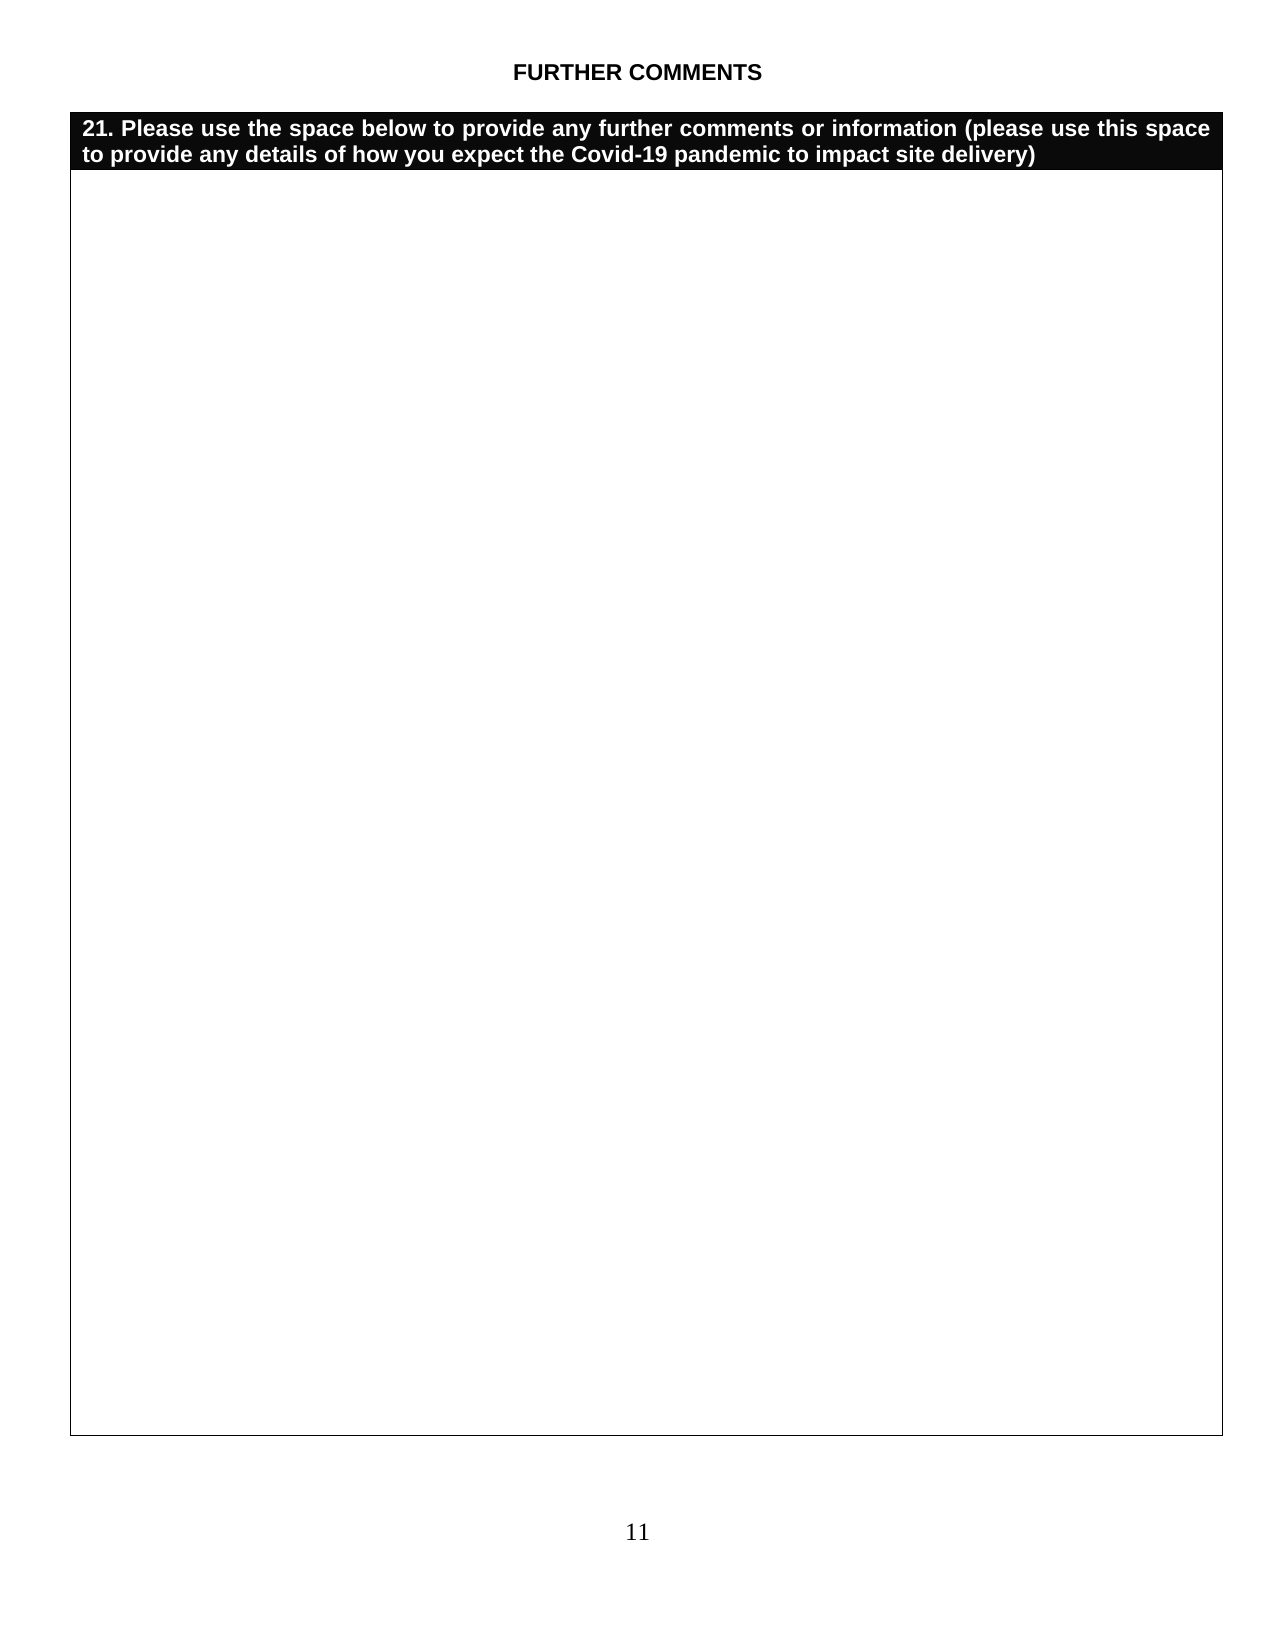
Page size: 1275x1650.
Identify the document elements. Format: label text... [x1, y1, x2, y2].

text FURTHER COMMENTS [59, 59, 1216, 85]
table_header 21. Please use the space below to provide any further comments or information (please use this space to provide any details of how you expect the Covid-19 pandemic to impact site delivery) [71, 113, 1222, 169]
table_cell [71, 170, 1222, 1435]
